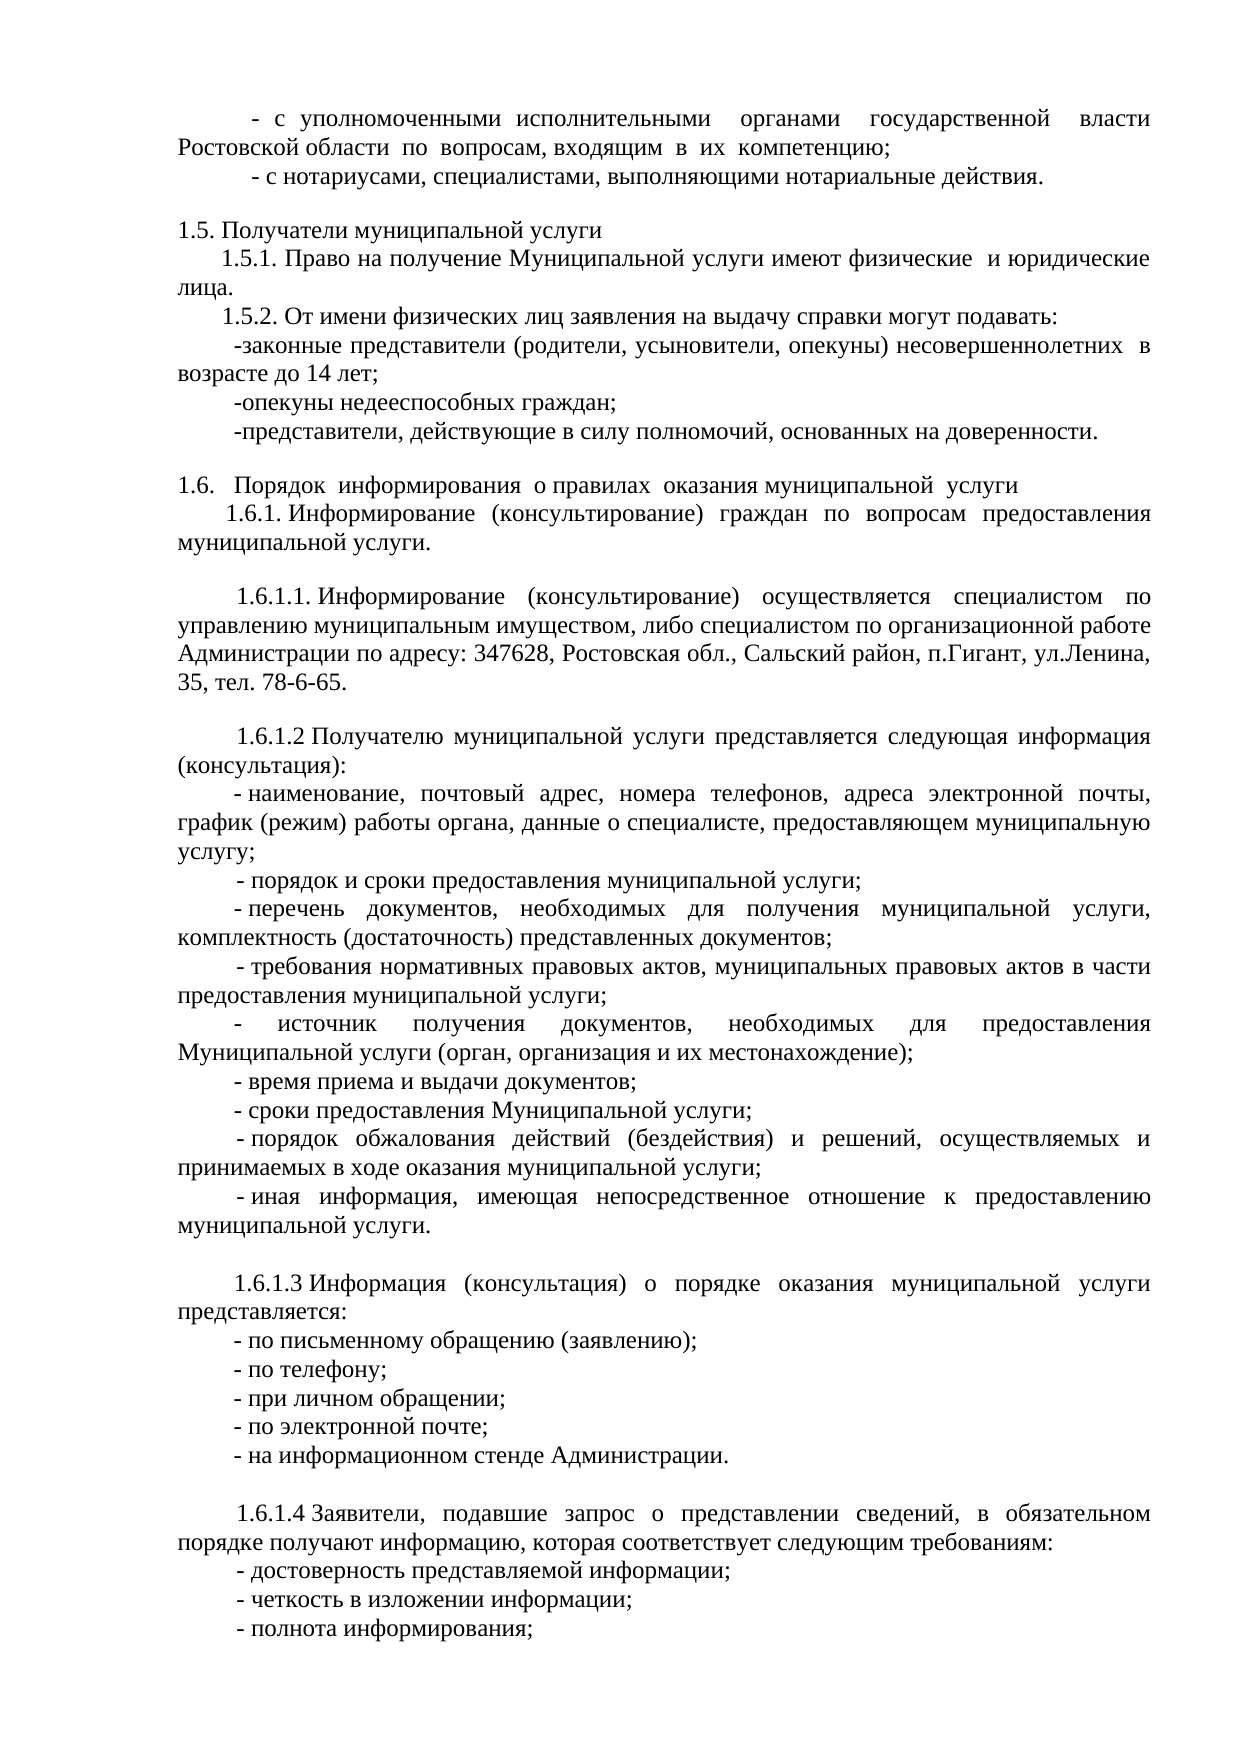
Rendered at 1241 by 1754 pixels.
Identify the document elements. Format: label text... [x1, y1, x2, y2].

text -представители, действующие в силу полномочий, основанных на доверенности. [177, 416, 1152, 445]
text - иная информация, имеющая непосредственное отношение к предоставлению муниципальной услуги. [177, 1181, 1152, 1238]
text - требования нормативных правовых актов, муниципальных правовых актов в части предоставления муниципальной услуги; [177, 951, 1152, 1008]
text - при личном обращении; [177, 1383, 1152, 1411]
text - источник получения документов, необходимых для предоставления Муниципальной услуги (орган, организация и их местонахождение); [177, 1008, 1152, 1066]
text 1.6. Порядок информирования о правилах оказания муниципальной услуги [177, 470, 1152, 498]
text -опекуны недееспособных граждан; [177, 387, 1152, 416]
text -законные представители (родители, усыновители, опекуны) несовершеннолетних в возрасте до 14 лет; [177, 330, 1152, 387]
text - порядок обжалования действий (бездействия) и решений, осуществляемых и принимаемых в ходе оказания муниципальной услуги; [177, 1123, 1152, 1181]
text - наименование, почтовый адрес, номера телефонов, адреса электронной почты, график (режим) работы органа, данные о специалисте, предоставляющем муниципальную услугу; [177, 778, 1152, 865]
text - порядок и сроки предоставления муниципальной услуги; [177, 865, 1152, 893]
text 1.5.1. Право на получение Муниципальной услуги имеют физические и юридические лица. [177, 243, 1152, 301]
text - перечень документов, необходимых для получения муниципальной услуги, комплектность (достаточность) представленных документов; [177, 893, 1152, 951]
text 1.6.1.4 Заявители, подавшие запрос о представлении сведений, в обязательном порядке получают информацию, которая соответствует следующим требованиям: [177, 1498, 1152, 1556]
text - по телефону; [177, 1354, 1152, 1383]
text - время приема и выдачи документов; [177, 1066, 1152, 1095]
text 1.6.1.2 Получателю муниципальной услуги представляется следующая информация (консультация): [177, 721, 1152, 778]
text 1.6.1.1. Информирование (консультирование) осуществляется специалистом по управлению муниципальным имуществом, либо специалистом по организационной работе Администрации по адресу: 347628, Ростовская обл., Сальский район, п.Гигант, ул.Ленина, 35, тел. 78-6-65. [177, 581, 1152, 696]
text 1.5. Получатели муниципальной услуги [177, 215, 1152, 243]
text 1.5.2. От имени физических лиц заявления на выдачу справки могут подавать: [177, 301, 1152, 330]
text - сроки предоставления Муниципальной услуги; [177, 1095, 1152, 1123]
text - с нотариусами, специалистами, выполняющими нотариальные действия. [177, 161, 1152, 190]
text - на информационном стенде Администрации. [177, 1440, 1152, 1469]
text 1.6.1. Информирование (консультирование) граждан по вопросам предоставления муниципальной услуги. [177, 498, 1152, 556]
text - по электронной почте; [177, 1411, 1152, 1440]
text - достоверность представляемой информации; [177, 1556, 1152, 1584]
text - четкость в изложении информации; [177, 1584, 1152, 1613]
text - полнота информирования; [177, 1613, 1152, 1642]
text - по письменному обращению (заявлению); [177, 1325, 1152, 1354]
text - с уполномоченными исполнительными органами государственной власти Ростовской области по вопросам, входящим в их компетенцию; [177, 103, 1152, 161]
text 1.6.1.3 Информация (консультация) о порядке оказания муниципальной услуги представляется: [177, 1268, 1152, 1325]
